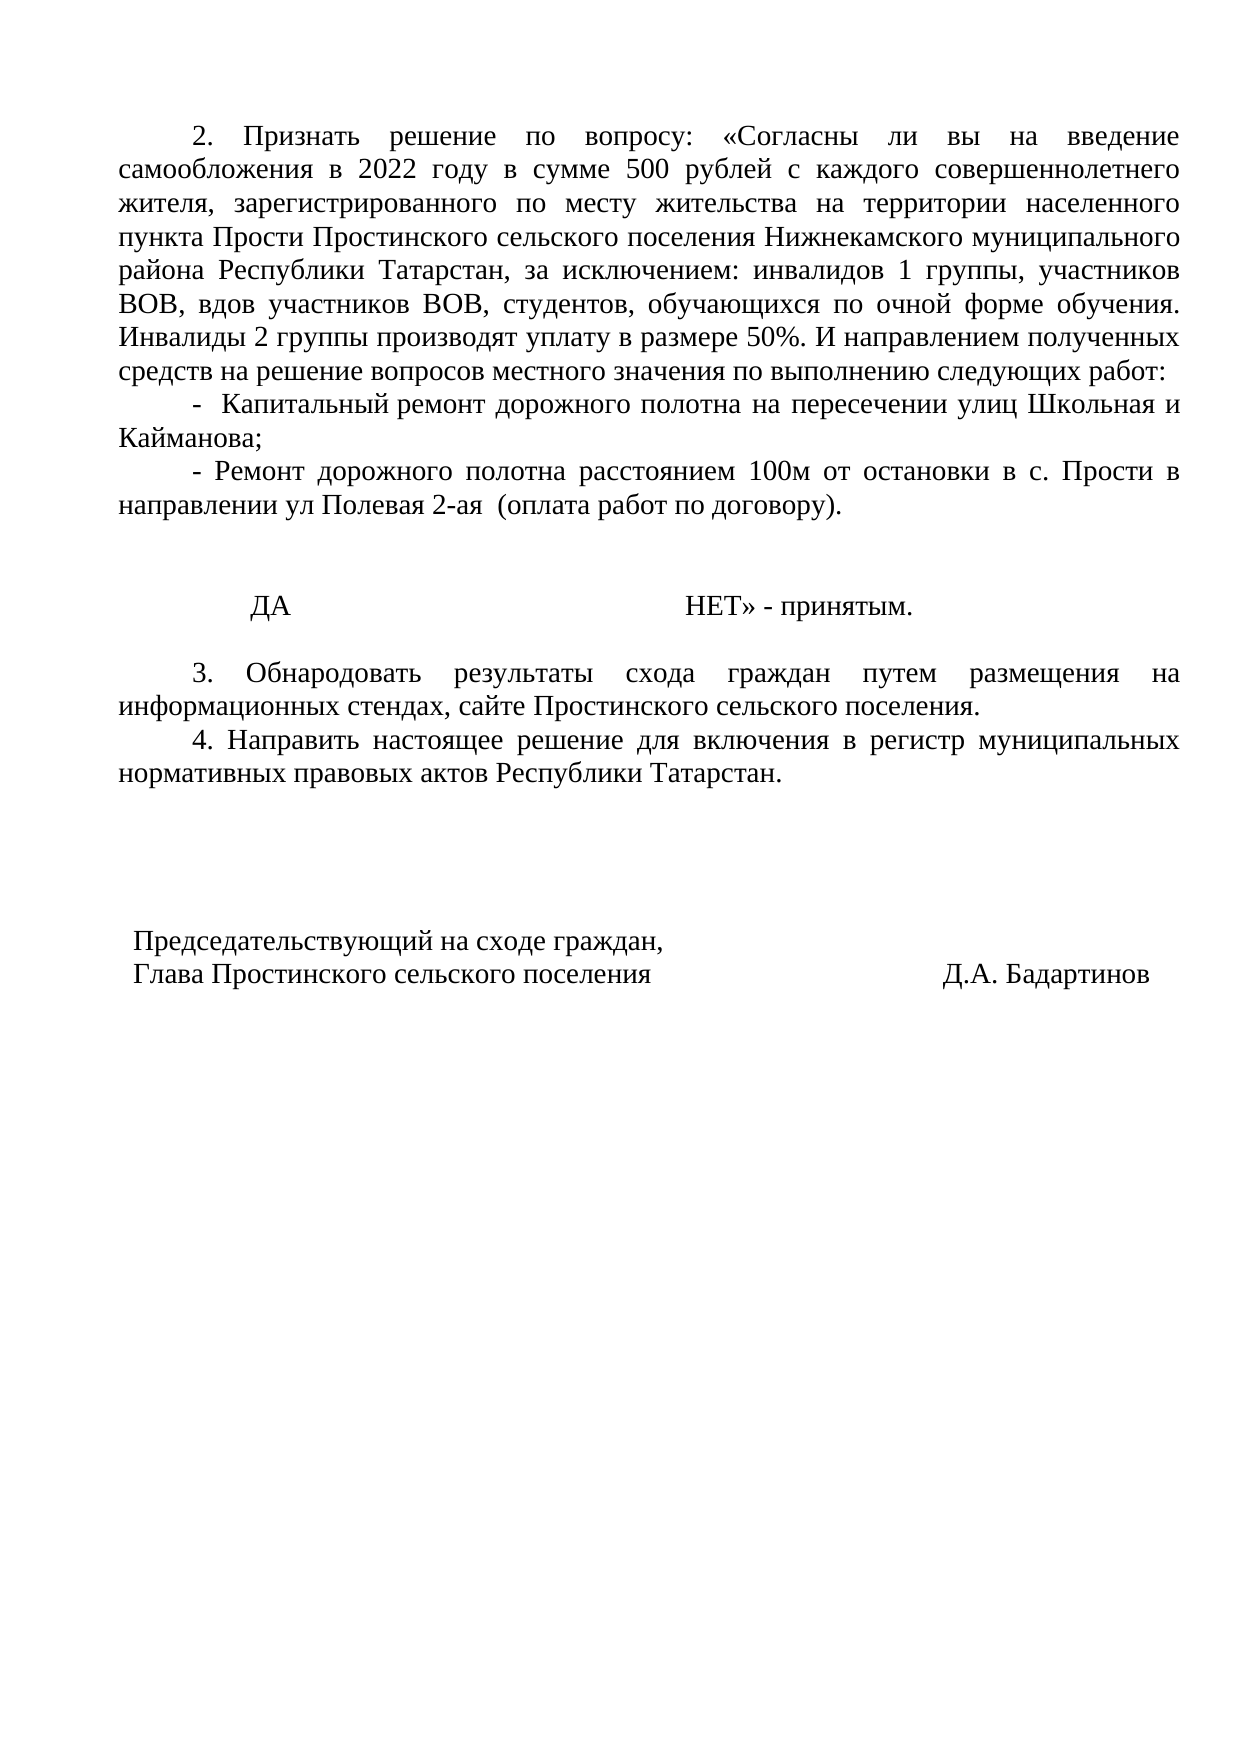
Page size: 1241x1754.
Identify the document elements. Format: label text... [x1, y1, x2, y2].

text 2. Признать решение по вопросу: «Согласны ли вы на введение самообложения в 2022 году в сумме 500 рублей с каждого совершеннолетнего жителя, зарегистрированного по месту жительства на территории населенного пункта Прости Простинского сельского поселения Нижнекамского муниципального района Республики Татарстан, за исключением: инвалидов 1 группы, участников ВОВ, вдов участников ВОВ, студентов, обучающихся по очной форме обучения. Инвалиды 2 группы производят уплату в размере 50%. И направлением полученных средств на решение вопросов местного значения по выполнению следующих работ: [118, 118, 1181, 386]
text 4. Направить настоящее решение для включения в регистр муниципальных нормативных правовых актов Республики Татарстан. [118, 722, 1181, 789]
text Глава Простинского сельского поселения Д.А. Бадартинов [133, 957, 1181, 990]
text - Ремонт дорожного полотна расстоянием 100м от остановки в с. Прости в направлении ул Полевая 2-ая (оплата работ по договору). [118, 453, 1181, 521]
text - Капитальный ремонт дорожного полотна на пересечении улиц Школьная и Кайманова; [118, 386, 1181, 453]
text ДА НЕТ» - принятым. [118, 588, 1181, 621]
text Председательствующий на сходе граждан, [133, 923, 1181, 957]
text 3. Обнародовать результаты схода граждан путем размещения на информационных стендах, сайте Простинского сельского поселения. [118, 655, 1181, 722]
